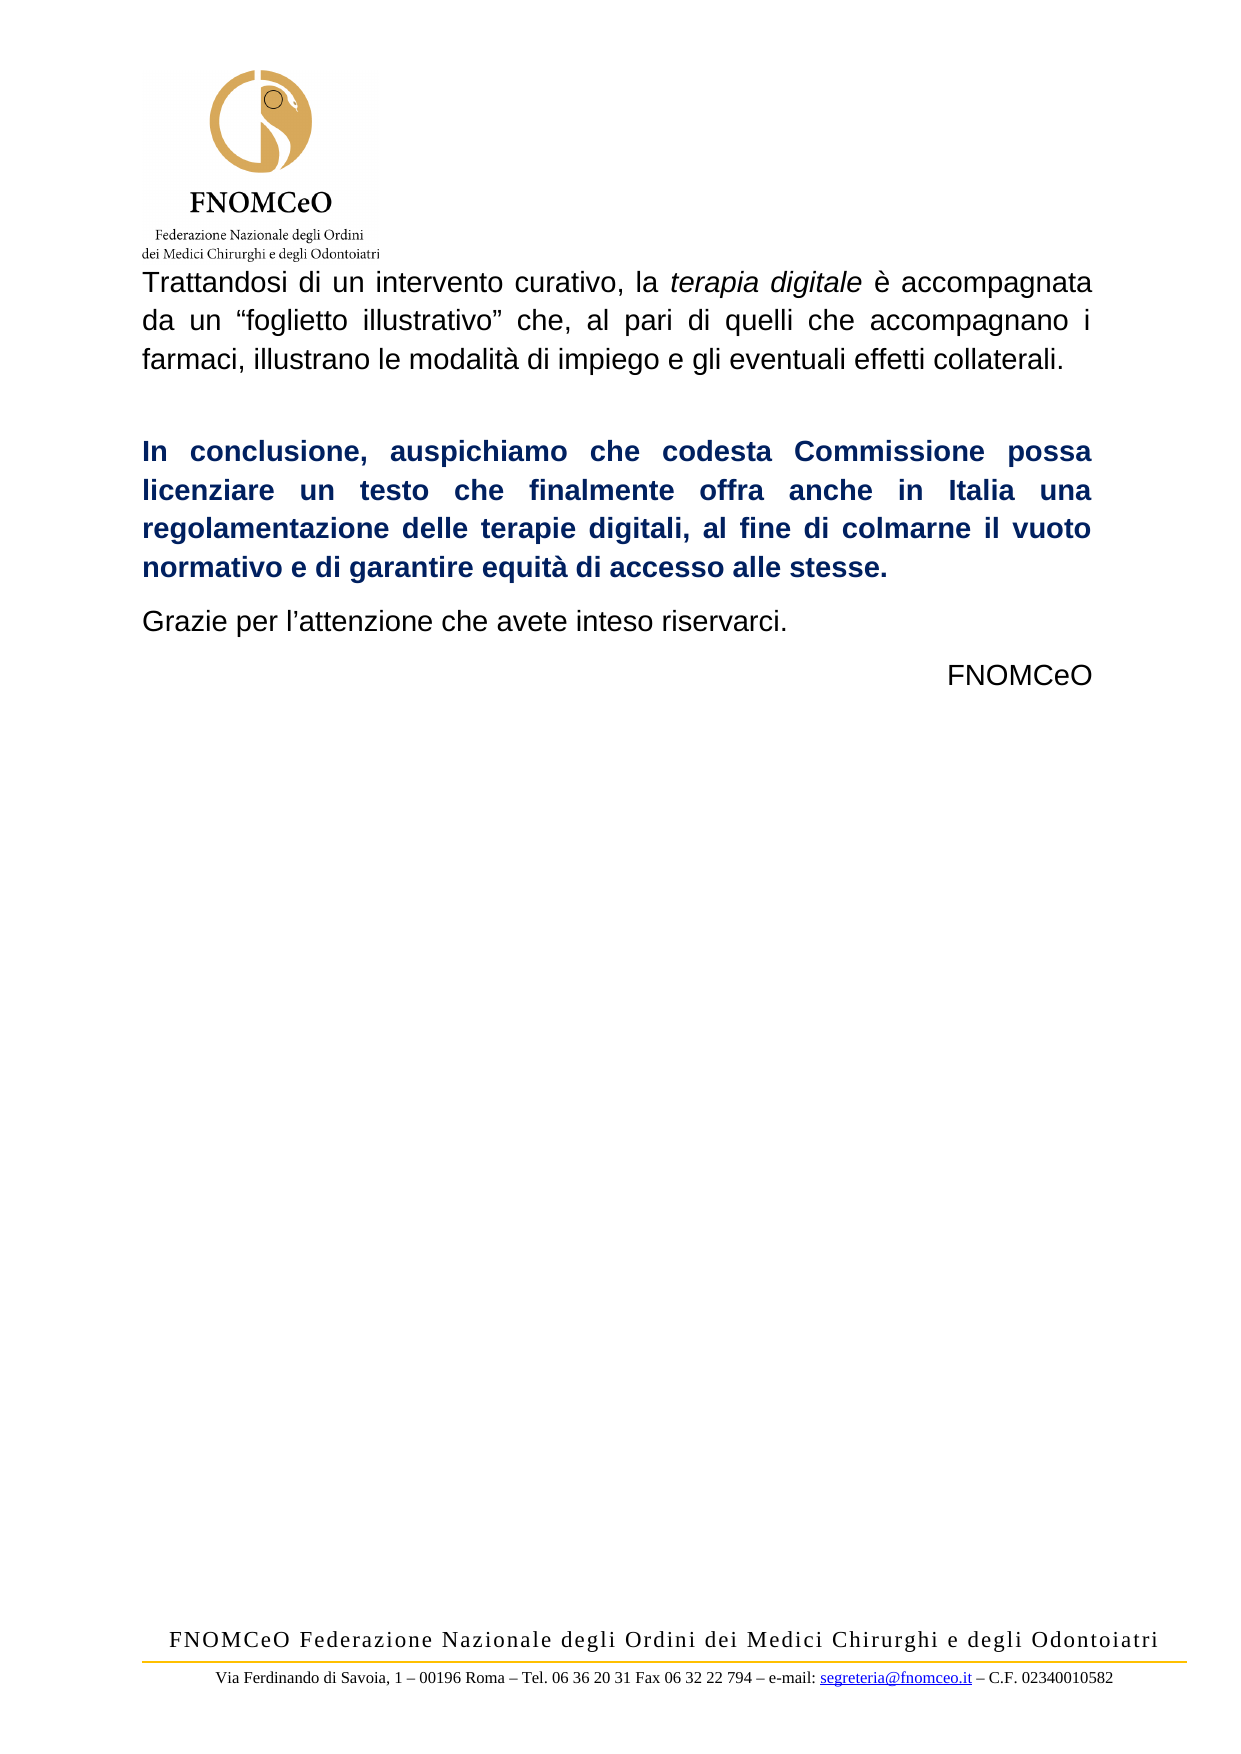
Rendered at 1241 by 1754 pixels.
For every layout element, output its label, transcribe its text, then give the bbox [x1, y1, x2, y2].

picture [141, 70, 380, 265]
text FNOMCeO [142, 658, 1092, 692]
text Grazie per l’attenzione che avete inteso riservarci. [142, 604, 1092, 638]
text Trattandosi di un intervento curativo, la terapia digitale è accompagnata da un “foglietto illustrativo” che, al pari di quelli che accompagnano i farmaci, illustrano le modalità di impiego e gli eventuali effetti collaterali. [142, 264, 1092, 375]
text In conclusione, auspichiamo che codesta Commissione possa licenziare un testo che finalmente offra anche in Italia una regolamentazione delle terapie digitali, al fine di colmarne il vuoto normativo e di garantire equità di accesso alle stesse. [142, 434, 1092, 583]
